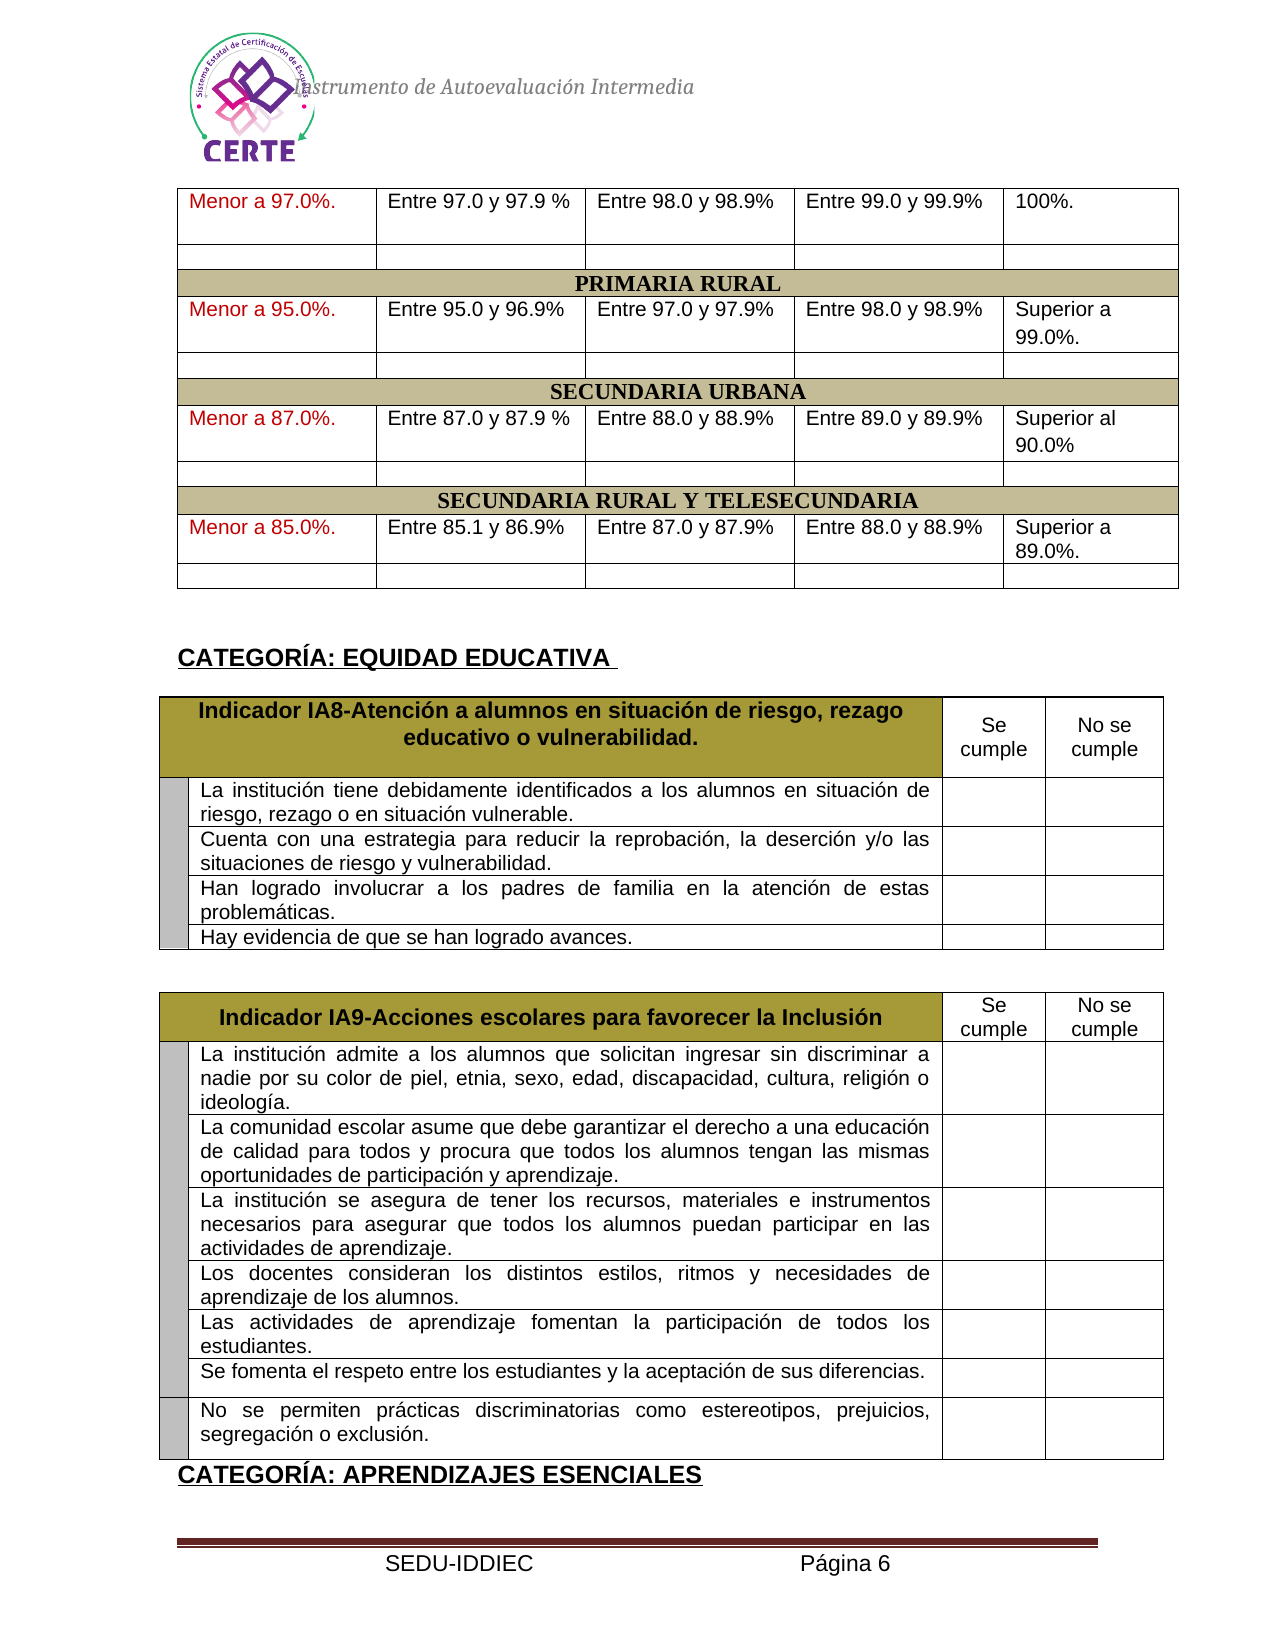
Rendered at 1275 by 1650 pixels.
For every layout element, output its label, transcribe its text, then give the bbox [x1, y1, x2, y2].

table_cell Entre 88.0 y 88.9% [586, 406, 794, 461]
table_cell Superior a 99.0%. [1004, 297, 1178, 352]
table_cell [1004, 564, 1178, 588]
table_cell [943, 1261, 1045, 1309]
table_cell Las actividades de aprendizaje fomentan la participación de todos los estudiantes. [189, 1310, 942, 1358]
table_cell Han logrado involucrar a los padres de familia en la atención de estas problemáticas. [189, 876, 942, 923]
table_cell [943, 1310, 1045, 1358]
table_cell 100%. [1004, 189, 1178, 243]
table_cell Los docentes consideran los distintos estilos, ritmos y necesidades de aprendizaje de los alumnos. [189, 1261, 942, 1309]
table_cell [160, 1398, 188, 1459]
table_cell [377, 353, 585, 377]
table_cell Entre 99.0 y 99.9% [795, 189, 1003, 243]
table_cell Superior al 90.0% [1004, 406, 1178, 461]
table_cell Menor a 97.0%. [178, 189, 376, 243]
table_cell [160, 1042, 188, 1397]
table_cell PRIMARIA RURAL [178, 270, 1178, 296]
table_cell [377, 462, 585, 486]
table_cell [943, 1115, 1045, 1187]
table_cell La comunidad escolar asume que debe garantizar el derecho a una educación de calidad para todos y procura que todos los alumnos tengan las mismas oportunidades de participación y aprendizaje. [189, 1115, 942, 1187]
table_cell [795, 245, 1003, 268]
table_cell [1046, 778, 1163, 826]
table_cell Cuenta con una estrategia para reducir la reprobación, la deserción y/o las situaciones de riesgo y vulnerabilidad. [189, 827, 942, 874]
table_header Indicador IA9-Acciones escolares para favorecer la Inclusión [160, 993, 942, 1041]
picture [189, 32, 315, 161]
table_cell [1046, 827, 1163, 874]
table_cell [1046, 876, 1163, 923]
table_cell [178, 462, 376, 486]
table_cell [943, 1188, 1045, 1260]
text CATEGORÍA: APRENDIZAJES ESENCIALES [177, 1460, 1098, 1489]
table_cell [943, 1359, 1045, 1397]
table_cell [160, 778, 188, 948]
table_header Se cumple [943, 993, 1045, 1041]
table_cell [1046, 1398, 1163, 1459]
table_cell [943, 1398, 1045, 1459]
table_cell Se fomenta el respeto entre los estudiantes y la aceptación de sus diferencias. [189, 1359, 942, 1397]
table_cell La institución tiene debidamente identificados a los alumnos en situación de riesgo, rezago o en situación vulnerable. [189, 778, 942, 826]
table_cell [586, 245, 794, 268]
table_cell [1004, 462, 1178, 486]
table_cell [586, 564, 794, 588]
table_cell [377, 245, 585, 268]
table_cell [377, 564, 585, 588]
table_cell Entre 85.1 y 86.9% [377, 515, 585, 563]
table_cell Menor a 87.0%. [178, 406, 376, 461]
table_cell SECUNDARIA RURAL Y TELESECUNDARIA [178, 487, 1178, 514]
table_cell Entre 88.0 y 88.9% [795, 515, 1003, 563]
table_cell [178, 245, 376, 268]
table_cell [1046, 925, 1163, 948]
table_cell La institución admite a los alumnos que solicitan ingresar sin discriminar a nadie por su color de piel, etnia, sexo, edad, discapacidad, cultura, religión o ideología. [189, 1042, 942, 1114]
table_cell [1046, 1359, 1163, 1397]
table_cell [1046, 1261, 1163, 1309]
table_cell Entre 98.0 y 98.9% [586, 189, 794, 243]
table_cell Entre 97.0 y 97.9 % [377, 189, 585, 243]
table_cell [1046, 1310, 1163, 1358]
table_cell [178, 564, 376, 588]
table_cell [943, 925, 1045, 948]
table_cell Menor a 95.0%. [178, 297, 376, 352]
table_header Se cumple [943, 698, 1045, 777]
table_cell La institución se asegura de tener los recursos, materiales e instrumentos necesarios para asegurar que todos los alumnos puedan participar en las actividades de aprendizaje. [189, 1188, 942, 1260]
table_cell [943, 876, 1045, 923]
table_header Indicador IA8-Atención a alumnos en situación de riesgo, rezago educativo o vulnerabilidad. [160, 698, 942, 777]
table_cell Entre 87.0 y 87.9% [586, 515, 794, 563]
table_cell Menor a 85.0%. [178, 515, 376, 563]
table_cell Entre 95.0 y 96.9% [377, 297, 585, 352]
table_cell [943, 1042, 1045, 1114]
table_cell [586, 462, 794, 486]
table_cell No se permiten prácticas discriminatorias como estereotipos, prejuicios, segregación o exclusión. [189, 1398, 942, 1459]
table_cell [1004, 245, 1178, 268]
table_cell [1004, 353, 1178, 377]
table_cell Hay evidencia de que se han logrado avances. [189, 925, 942, 948]
table_cell Entre 98.0 y 98.9% [795, 297, 1003, 352]
table_cell [178, 353, 376, 377]
table_cell [1046, 1188, 1163, 1260]
table_header No se cumple [1046, 993, 1163, 1041]
table_cell [943, 778, 1045, 826]
table_cell SECUNDARIA URBANA [178, 379, 1178, 405]
table_cell [795, 462, 1003, 486]
table_header No se cumple [1046, 698, 1163, 777]
table_cell Entre 87.0 y 87.9 % [377, 406, 585, 461]
table_cell [1046, 1115, 1163, 1187]
text CATEGORÍA: EQUIDAD EDUCATIVA [177, 643, 1098, 671]
table_cell [795, 353, 1003, 377]
table_cell [1046, 1042, 1163, 1114]
table_cell [943, 827, 1045, 874]
table_cell [795, 564, 1003, 588]
table_cell [586, 353, 794, 377]
table_cell Entre 89.0 y 89.9% [795, 406, 1003, 461]
table_cell Entre 97.0 y 97.9% [586, 297, 794, 352]
table_cell Superior a 89.0%. [1004, 515, 1178, 563]
